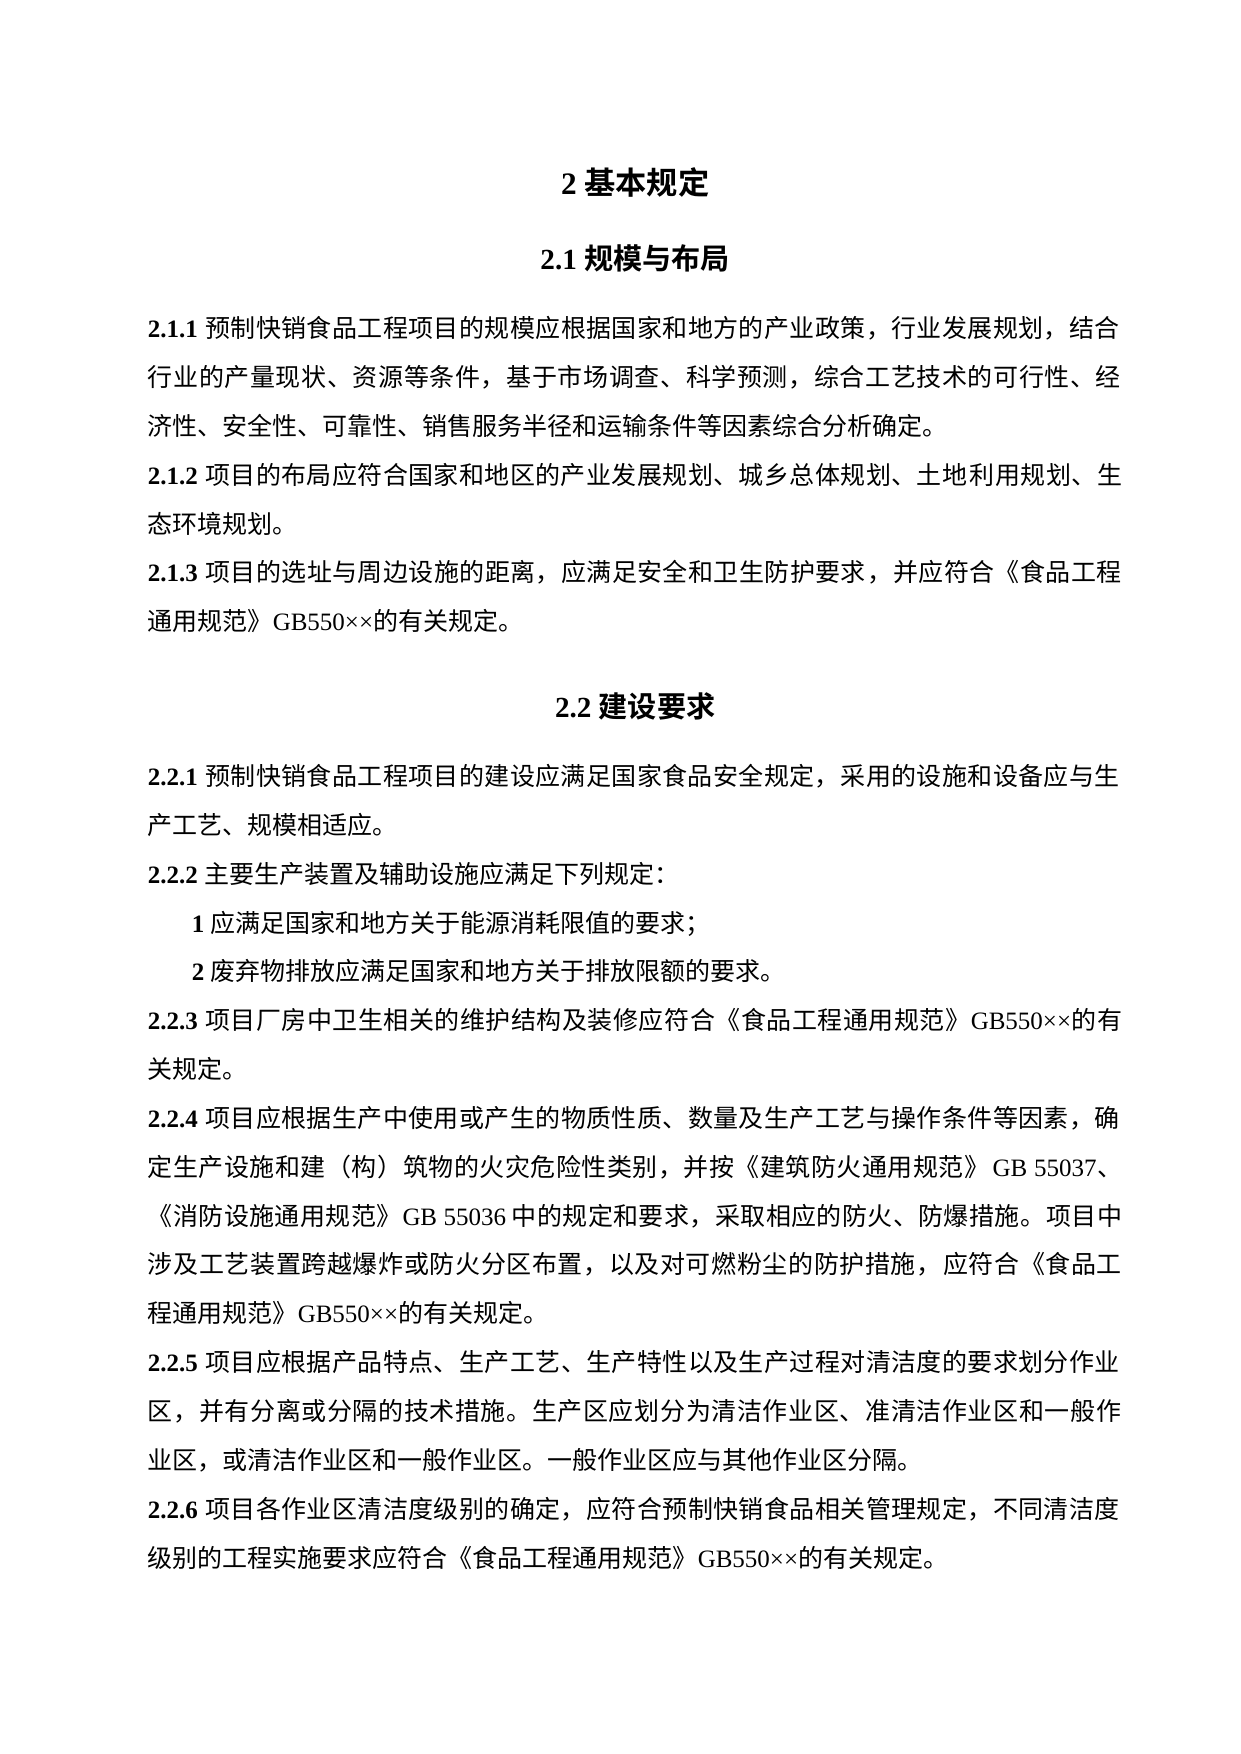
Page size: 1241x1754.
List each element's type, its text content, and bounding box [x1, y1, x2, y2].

text 2.1.2 项目的布局应符合国家和地区的产业发展规划、城乡总体规划、土地利用规划、生态环境规划。 [148, 455, 1122, 540]
text 1 应满足国家和地方关于能源消耗限值的要求； [148, 903, 1122, 939]
list 2.2 建设要求 [148, 683, 1122, 725]
text 2.2.3 项目厂房中卫生相关的维护结构及装修应符合《食品工程通用规范》GB550××的有关规定。 [148, 1001, 1122, 1086]
text 2.2.5 项目应根据产品特点、生产工艺、生产特性以及生产过程对清洁度的要求划分作业区，并有分离或分隔的技术措施。生产区应划分为清洁作业区、准清洁作业区和一般作业区，或清洁作业区和一般作业区。一般作业区应与其他作业区分隔。 [148, 1343, 1122, 1477]
text 2.2.6 项目各作业区清洁度级别的确定，应符合预制快销食品相关管理规定，不同清洁度级别的工程实施要求应符合《食品工程通用规范》GB550××的有关规定。 [148, 1489, 1122, 1574]
text 2.1.3 项目的选址与周边设施的距离，应满足安全和卫生防护要求，并应符合《食品工程通用规范》GB550××的有关规定。 [148, 553, 1122, 638]
text 2 废弃物排放应满足国家和地方关于排放限额的要求。 [148, 952, 1122, 988]
text 2.2.4 项目应根据生产中使用或产生的物质性质、数量及生产工艺与操作条件等因素，确定生产设施和建（构）筑物的火灾危险性类别，并按《建筑防火通用规范》GB 55037、《消防设施通用规范》GB 55036中的规定和要求，采取相应的防火、防爆措施。项目中涉及工艺装置跨越爆炸或防火分区布置，以及对可燃粉尘的防护措施，应符合《食品工程通用规范》GB550××的有关规定。 [148, 1098, 1122, 1330]
list 2 基本规定 [148, 158, 1122, 203]
text 2.1 规模与布局 [148, 235, 1122, 278]
text 2.2.2 主要生产装置及辅助设施应满足下列规定： [148, 854, 1122, 890]
text 2.1.1 预制快销食品工程项目的规模应根据国家和地方的产业政策，行业发展规划，结合行业的产量现状、资源等条件，基于市场调查、科学预测，综合工艺技术的可行性、经济性、安全性、可靠性、销售服务半径和运输条件等因素综合分析确定。 [148, 309, 1122, 443]
text 2.2.1 预制快销食品工程项目的建设应满足国家食品安全规定，采用的设施和设备应与生产工艺、规模相适应。 [148, 756, 1122, 842]
